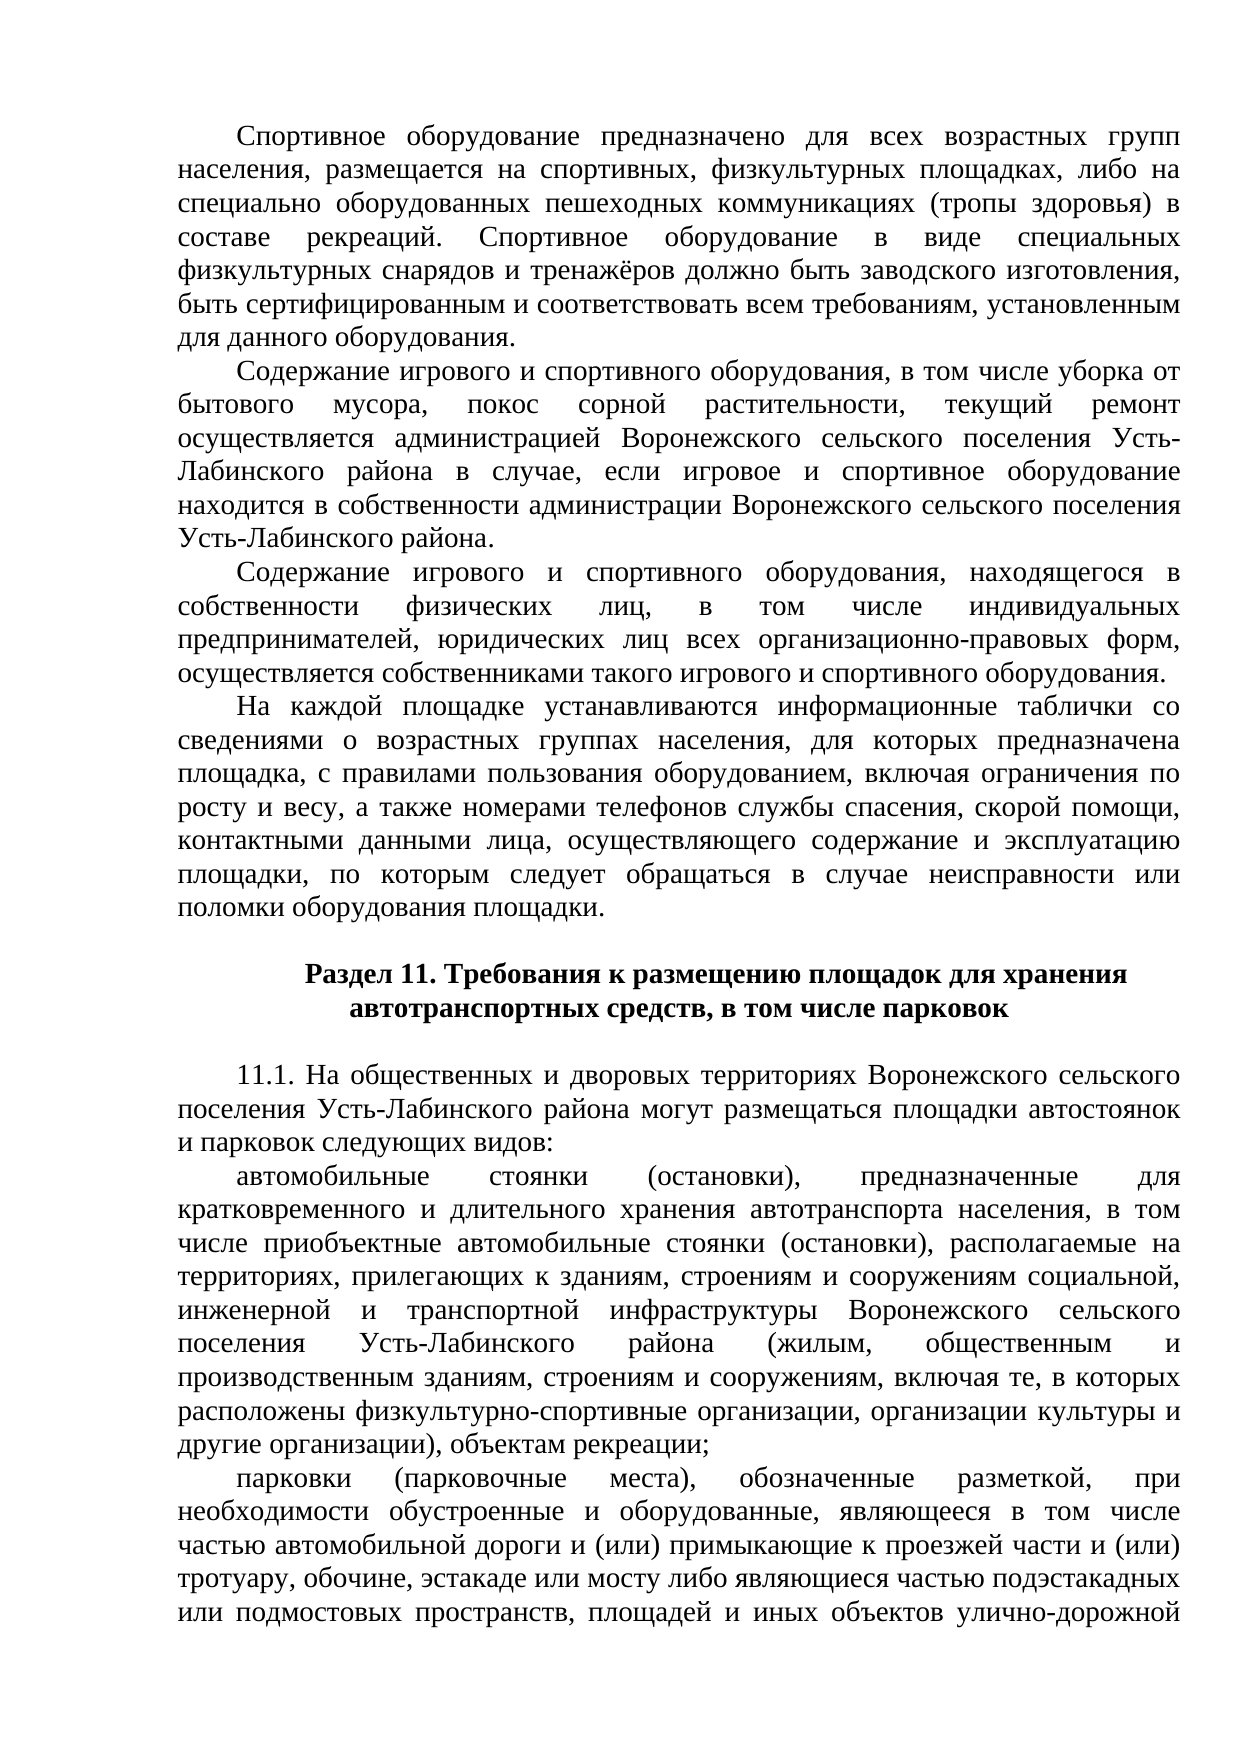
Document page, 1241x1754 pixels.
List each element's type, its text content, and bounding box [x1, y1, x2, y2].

text автомобильные стоянки (остановки), предназначенные для кратковременного и длительного хранения автотранспорта населения, в том числе приобъектные автомобильные стоянки (остановки), располагаемые на территориях, прилегающих к зданиям, строениям и сооружениям социальной, инженерной и транспортной инфраструктуры Воронежского сельского поселения Усть-Лабинского района (жилым, общественным и производственным зданиям, строениям и сооружениям, включая те, в которых расположены физкультурно-спортивные организации, организации культуры и другие организации), объектам рекреации; [177, 1158, 1181, 1460]
text Раздел 11. Требования к размещению площадок для хранения автотранспортных средств, в том числе парковок [177, 957, 1181, 1024]
text Спортивное оборудование предназначено для всех возрастных групп населения, размещается на спортивных, физкультурных площадках, либо на специально оборудованных пешеходных коммуникациях (тропы здоровья) в составе рекреаций. Спортивное оборудование в виде специальных физкультурных снарядов и тренажёров должно быть заводского изготовления, быть сертифицированным и соответствовать всем требованиям, установленным для данного оборудования. [177, 118, 1181, 353]
text На каждой площадке устанавливаются информационные таблички со сведениями о возрастных группах населения, для которых предназначена площадка, с правилами пользования оборудованием, включая ограничения по росту и весу, а также номерами телефонов службы спасения, скорой помощи, контактными данными лица, осуществляющего содержание и эксплуатацию площадки, по которым следует обращаться в случае неисправности или поломки оборудования площадки. [177, 688, 1181, 923]
text Содержание игрового и спортивного оборудования, находящегося в собственности физических лиц, в том числе индивидуальных предпринимателей, юридических лиц всех организационно-правовых форм, осуществляется собственниками такого игрового и спортивного оборудования. [177, 554, 1181, 688]
text 11.1. На общественных и дворовых территориях Воронежского сельского поселения Усть-Лабинского района могут размещаться площадки автостоянок и парковок следующих видов: [177, 1057, 1181, 1158]
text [177, 1460, 1181, 1627]
text Содержание игрового и спортивного оборудования, в том числе уборка от бытового мусора, покос сорной растительности, текущий ремонт осуществляется администрацией Воронежского сельского поселения Усть-Лабинского района в случае, если игровое и спортивное оборудование находится в собственности администрации Воронежского сельского поселения Усть-Лабинского района. [177, 353, 1181, 554]
